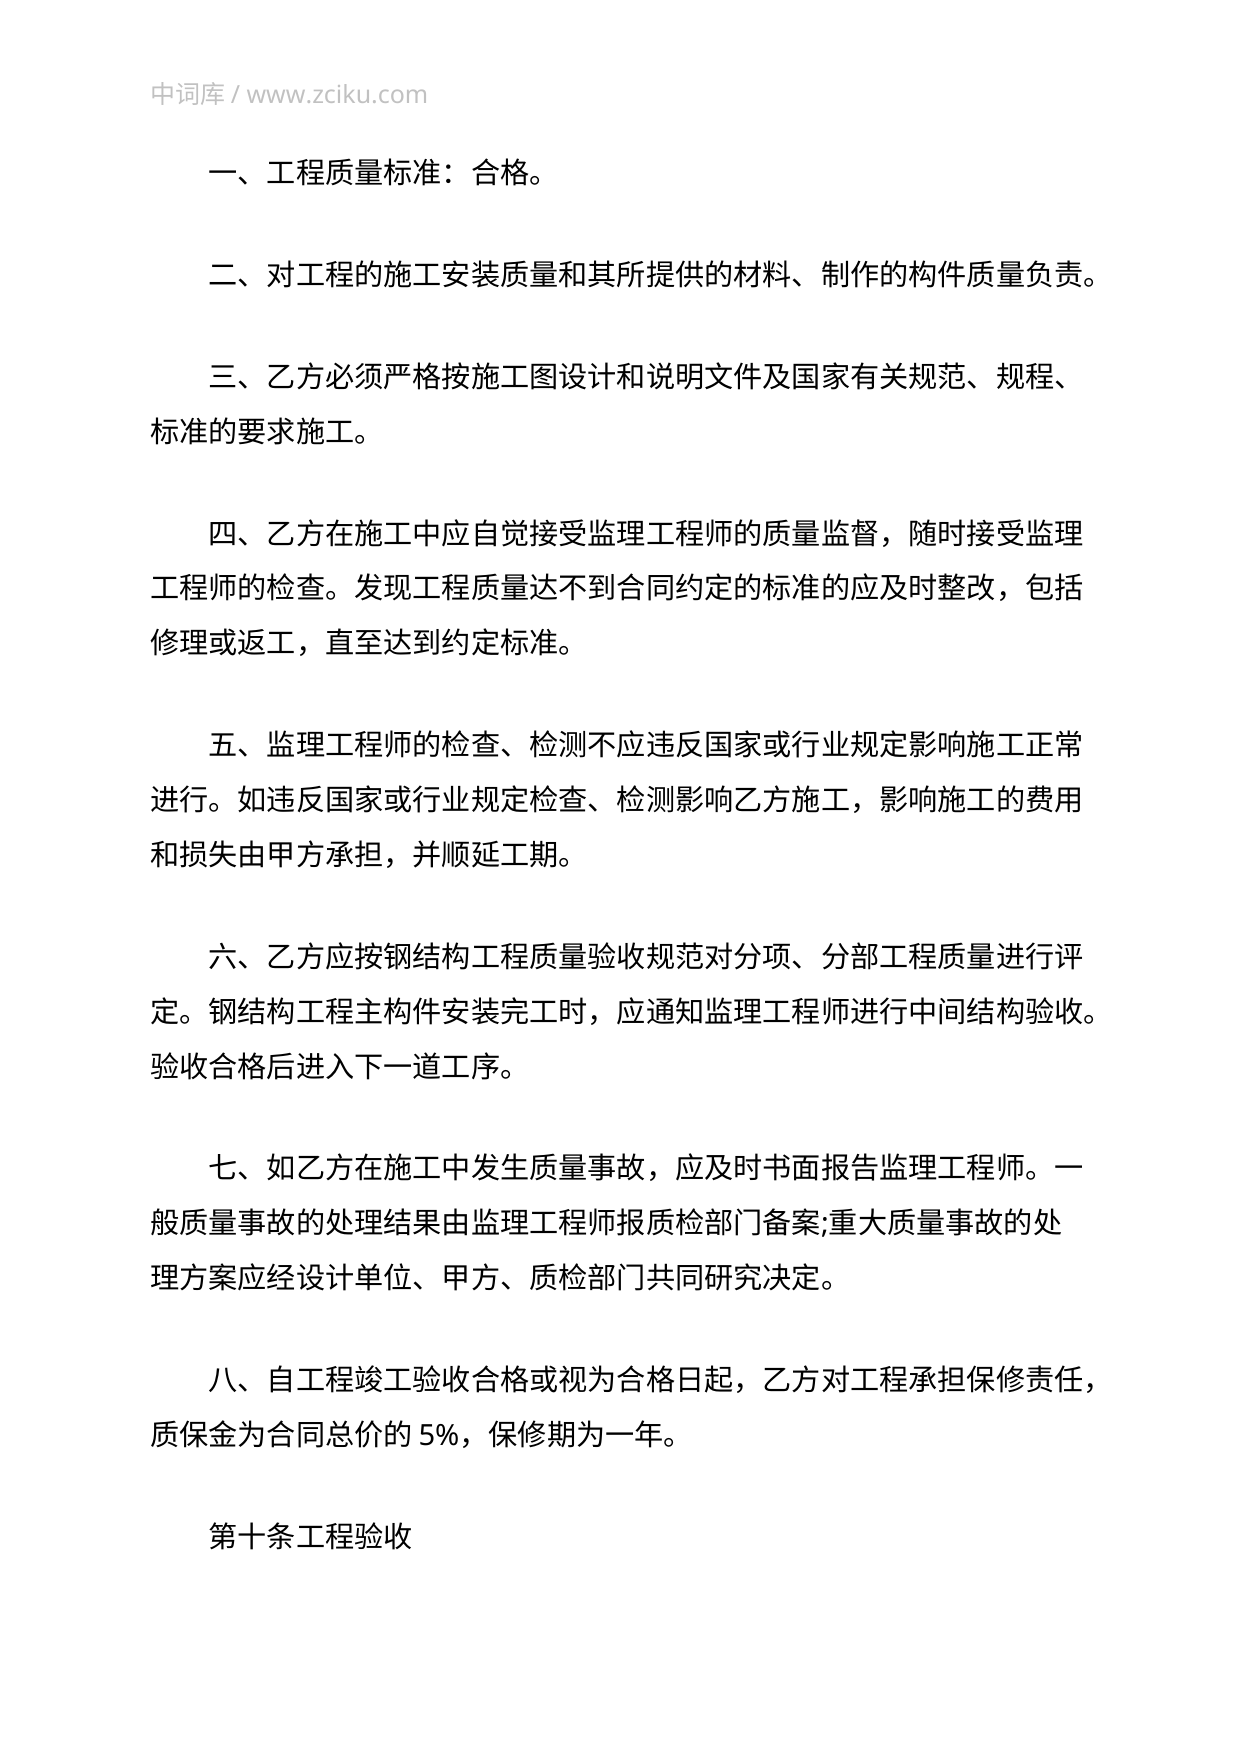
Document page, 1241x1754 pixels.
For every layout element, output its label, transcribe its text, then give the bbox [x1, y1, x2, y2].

text 四、乙方在施工中应自觉接受监理工程师的质量监督，随时接受监理工程师的检查。发现工程质量达不到合同约定的标准的应及时整改，包括修理或返工，直至达到约定标准。 [150, 510, 1090, 662]
text 六、乙方应按钢结构工程质量验收规范对分项、分部工程质量进行评定。钢结构工程主构件安装完工时，应通知监理工程师进行中间结构验收。验收合格后进入下一道工序。 [150, 933, 1090, 1085]
text 一、工程质量标准：合格。 [150, 150, 1090, 192]
text 七、如乙方在施工中发生质量事故，应及时书面报告监理工程师。一般质量事故的处理结果由监理工程师报质检部门备案;重大质量事故的处理方案应经设计单位、甲方、质检部门共同研究决定。 [150, 1145, 1090, 1297]
text 三、乙方必须严格按施工图设计和说明文件及国家有关规范、规程、标准的要求施工。 [150, 353, 1090, 451]
text 二、对工程的施工安装质量和其所提供的材料、制作的构件质量负责。 [150, 252, 1090, 294]
text 第十条工程验收 [150, 1513, 1090, 1556]
text 八、自工程竣工验收合格或视为合格日起，乙方对工程承担保修责任，质保金为合同总价的5%，保修期为一年。 [150, 1357, 1090, 1454]
text 五、监理工程师的检查、检测不应违反国家或行业规定影响施工正常进行。如违反国家或行业规定检查、检测影响乙方施工，影响施工的费用和损失由甲方承担，并顺延工期。 [150, 722, 1090, 874]
